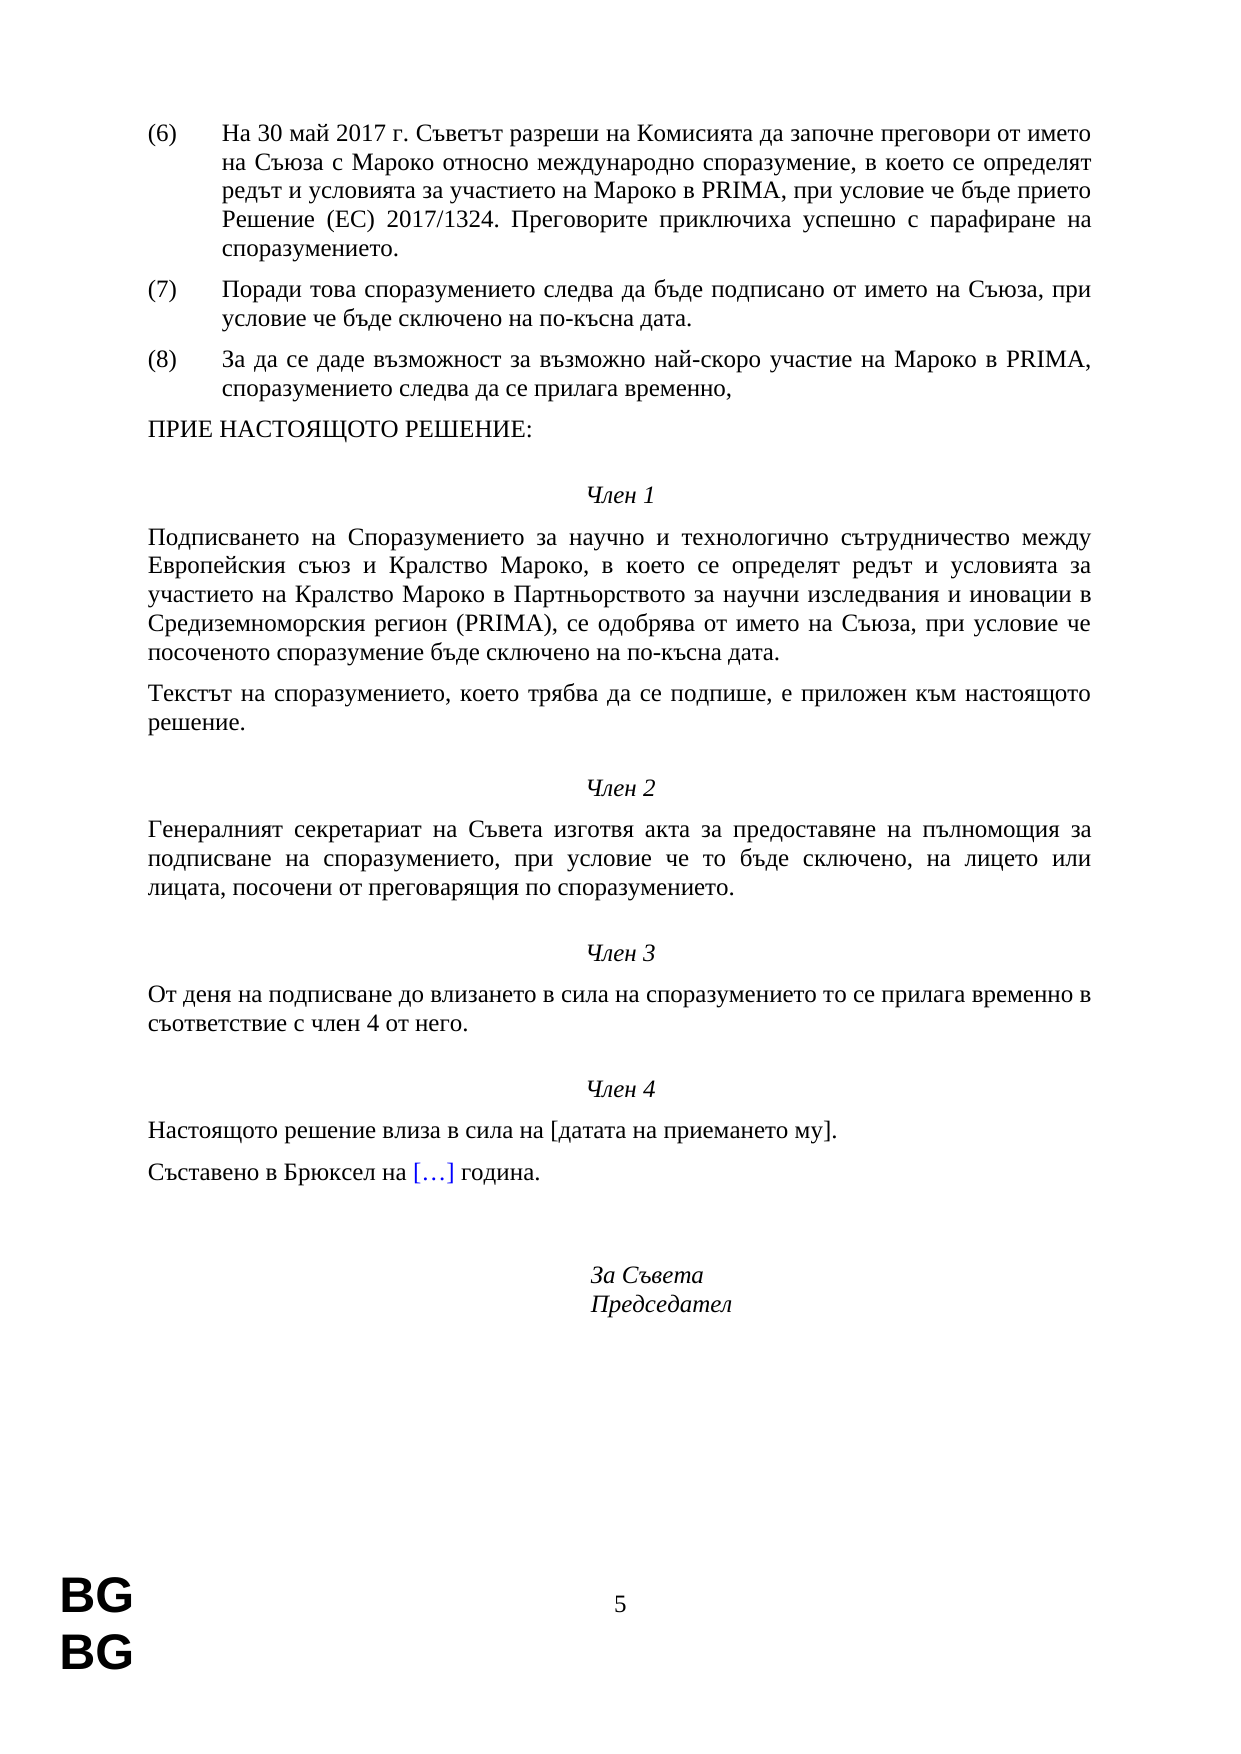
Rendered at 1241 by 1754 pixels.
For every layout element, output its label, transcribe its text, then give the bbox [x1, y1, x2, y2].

text Член 2 [148, 773, 1092, 802]
text Текстът на споразумението, което трябва да се подпише, е приложен към настоящото решение. [148, 678, 1092, 736]
text (7) Поради това споразумението следва да бъде подписано от името на Съюза, при условие че бъде сключено на по-късна дата. [148, 274, 1092, 332]
text Член 1 [148, 481, 1092, 509]
text За Съвета [148, 1261, 1092, 1289]
text Член 4 [148, 1074, 1092, 1103]
text (6) На 30 май 2017 г. Съветът разреши на Комисията да започне преговори от името на Съюза с Мароко относно международно споразумение, в което се определят редът и условията за участието на Мароко в PRIMA, при условие че бъде прието Решение (ЕС) 2017/1324. Преговорите приключиха успешно с парафиране на споразумението. [148, 118, 1092, 262]
text Член 3 [148, 938, 1092, 967]
text Настоящото решение влиза в сила на [датата на приемането му]. [148, 1116, 1092, 1144]
text ПРИЕ НАСТОЯЩОТО РЕШЕНИЕ: [148, 414, 1092, 443]
text Подписването на Споразумението за научно и технологично сътрудничество между Европейския съюз и Кралство Мароко, в което се определят редът и условията за участието на Кралство Мароко в Партньорството за научни изследвания и иновации в Средиземноморския регион (PRIMA), се одобрява от името на Съюза, при условие че посоченото споразумение бъде сключено на по-късна дата. [148, 522, 1092, 666]
text От деня на подписване до влизането в сила на споразумението то се прилага временно в съответствие с член 4 от него. [148, 979, 1092, 1037]
text Генералният секретариат на Съвета изготвя акта за предоставяне на пълномощия за подписване на споразумението, при условие че то бъде сключено, на лицето или лицата, посочени от преговарящия по споразумението. [148, 814, 1092, 901]
text Съставено в Брюксел на […] година. [148, 1157, 1092, 1186]
text Председател [148, 1289, 1092, 1318]
text (8) За да се даде възможност за възможно най-скоро участие на Мароко в PRIMA, споразумението следва да се прилага временно, [148, 344, 1092, 402]
